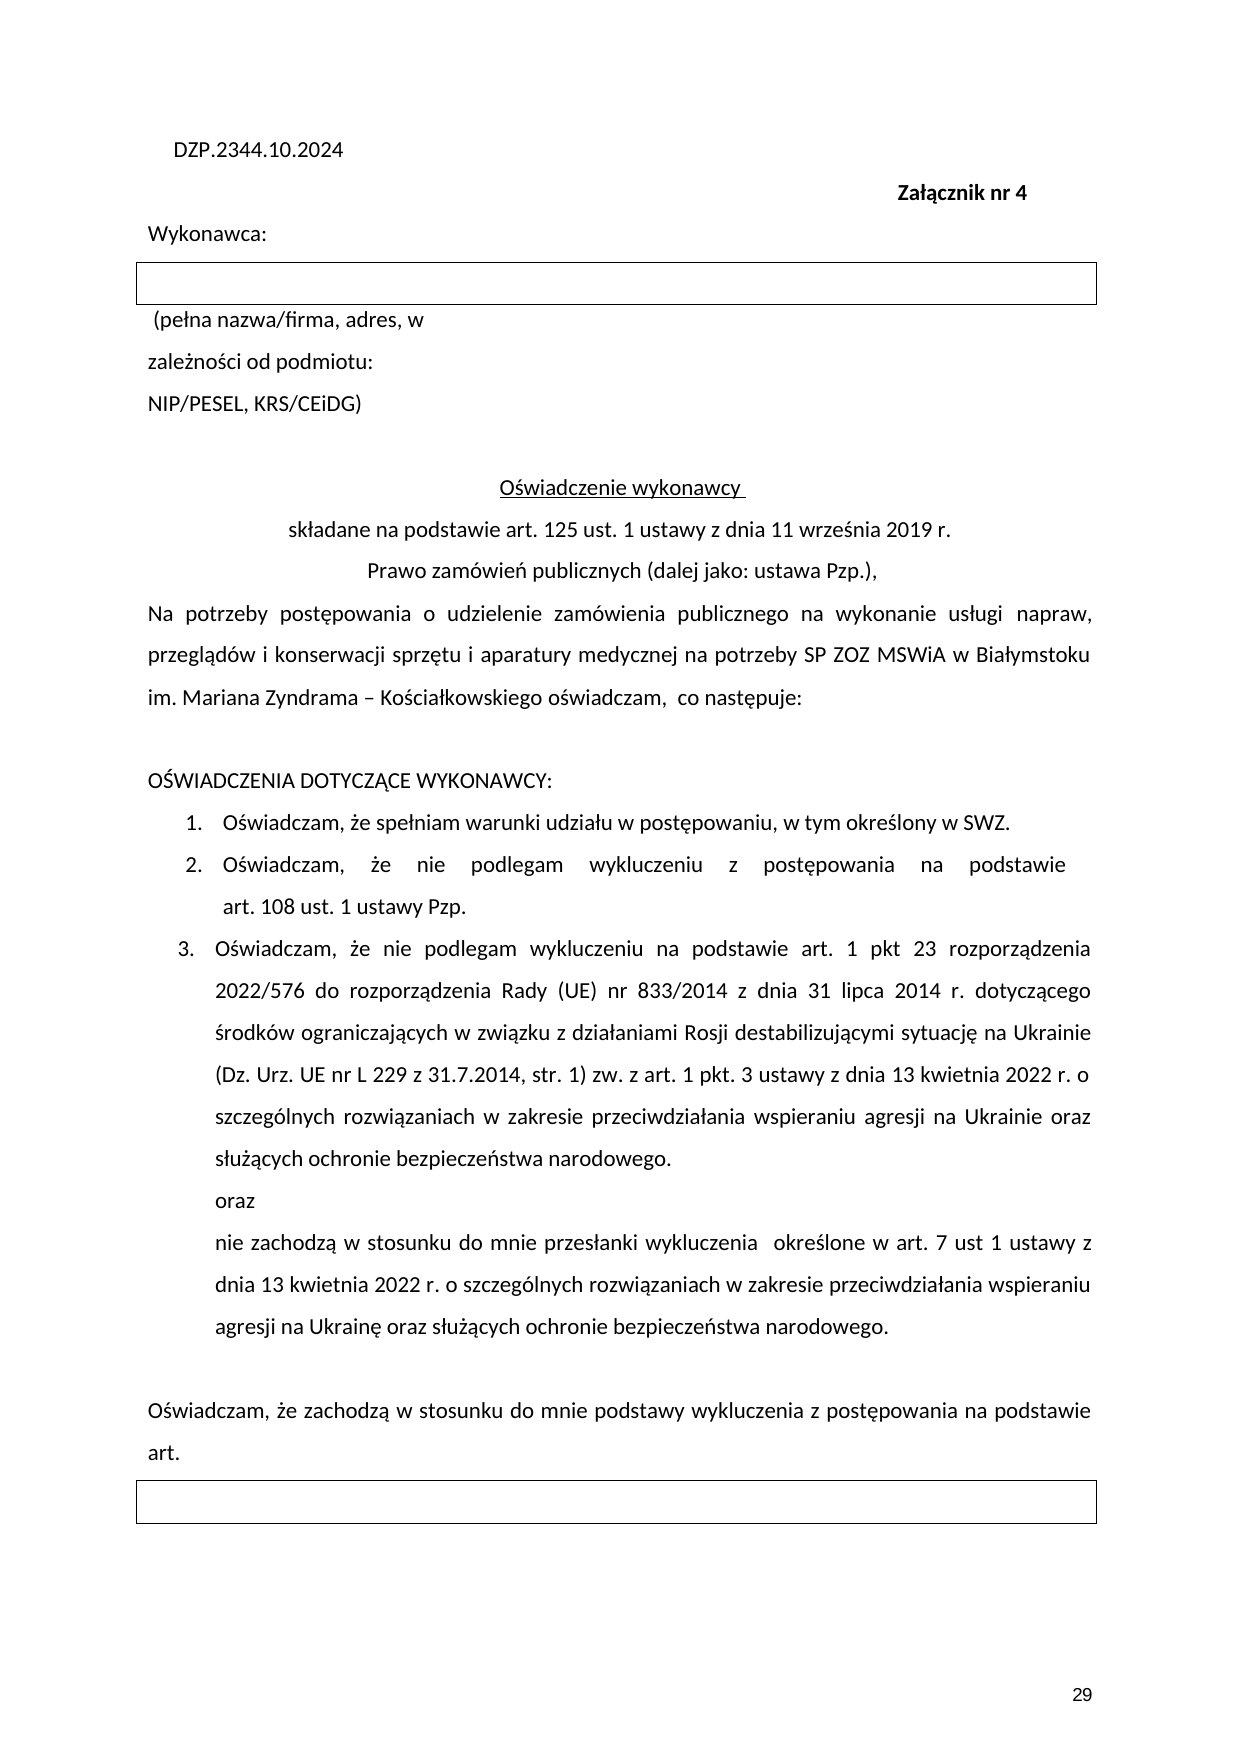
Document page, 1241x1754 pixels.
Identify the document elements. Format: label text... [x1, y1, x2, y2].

text Wykonawca: [148, 219, 1092, 248]
list nie zachodzą w stosunku do mnie przesłanki wykluczenia określone w art. 7 ust 1 ustawy z dnia 13 kwietnia 2022 r. o szczególnych rozwiązaniach w zakresie przeciwdziałania wspieraniu agresji na Ukrainę oraz służących ochronie bezpieczeństwa narodowego. [215, 1228, 1092, 1340]
text OŚWIADCZENIA DOTYCZĄCE WYKONAWCY: [148, 767, 1092, 794]
text (pełna nazwa/firma, adres, w zależności od podmiotu: NIP/PESEL, KRS/CEiDG) [148, 305, 472, 417]
text Na potrzeby postępowania o udzielenie zamówienia publicznego na wykonanie usługi napraw, przeglądów i konserwacji sprzętu i aparatury medycznej na potrzeby SP ZOZ MSWiA w Białymstoku im. Mariana Zyndrama – Kościałkowskiego oświadczam, co następuje: [148, 599, 1092, 711]
text Oświadczenie wykonawcy [148, 473, 1092, 501]
text DZP.2344.10.2024 [148, 136, 1092, 164]
text składane na podstawie art. 125 ust. 1 ustawy z dnia 11 września 2019 r. [148, 515, 1092, 543]
table_header [137, 263, 1096, 304]
list Oświadczam, że nie podlegam wykluczeniu z postępowania na podstawie art. 108 ust. 1 ustawy Pzp. [185, 851, 1092, 921]
text Oświadczam, że zachodzą w stosunku do mnie podstawy wykluczenia z postępowania na podstawie art. [148, 1396, 1092, 1466]
table_header [137, 1481, 1096, 1522]
text Załącznik nr 4 [823, 178, 1092, 206]
list Oświadczam, że spełniam warunki udziału w postępowaniu, w tym określony w SWZ. [185, 808, 1092, 837]
list oraz [215, 1186, 1092, 1214]
list Oświadczam, że nie podlegam wykluczeniu na podstawie art. 1 pkt 23 rozporządzenia 2022/576 do rozporządzenia Rady (UE) nr 833/2014 z dnia 31 lipca 2014 r. dotyczącego środków ograniczających w związku z działaniami Rosji destabilizującymi sytuację na Ukrainie (Dz. Urz. UE nr L 229 z 31.7.2014, str. 1) zw. z art. 1 pkt. 3 ustawy z dnia 13 kwietnia 2022 r. o szczególnych rozwiązaniach w zakresie przeciwdziałania wspieraniu agresji na Ukrainie oraz służących ochronie bezpieczeństwa narodowego. [177, 934, 1092, 1172]
text Prawo zamówień publicznych (dalej jako: ustawa Pzp.), [148, 557, 1092, 585]
